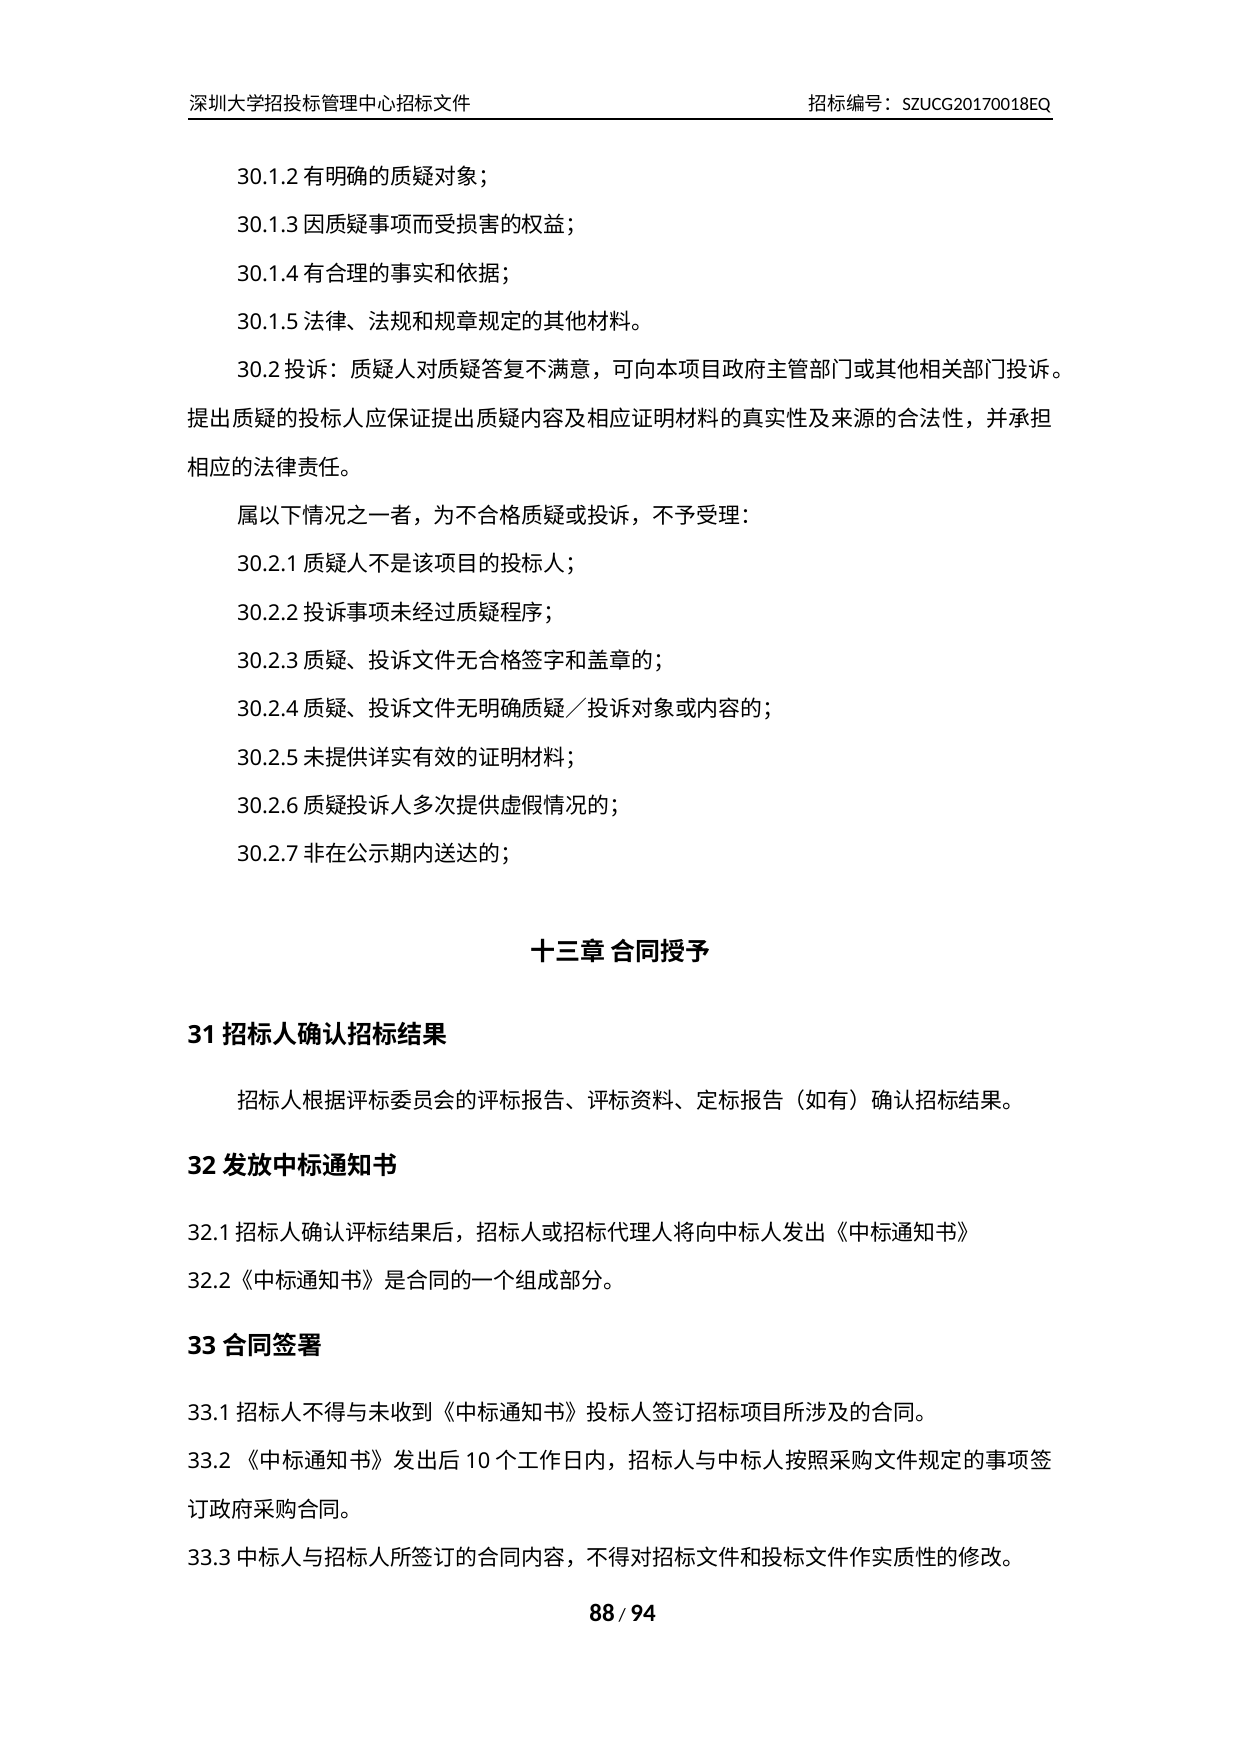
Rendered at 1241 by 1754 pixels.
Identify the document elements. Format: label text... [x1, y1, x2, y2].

text 33.1 招标人不得与未收到《中标通知书》投标人签订招标项目所涉及的合同。 [187, 1394, 1053, 1427]
text 30.2.2投诉事项未经过质疑程序； [187, 594, 1053, 627]
text 30.2.7非在公示期内送达的； [187, 836, 1053, 868]
text 30.1.4有合理的事实和依据； [187, 255, 1053, 288]
text 30.2投诉：质疑人对质疑答复不满意，可向本项目政府主管部门或其他相关部门投诉。提出质疑的投标人应保证提出质疑内容及相应证明材料的真实性及来源的合法性，并承担相应的法律责任。 [187, 352, 1053, 482]
text 30.2.6质疑投诉人多次提供虚假情况的； [187, 788, 1053, 820]
text 30.2.1质疑人不是该项目的投标人； [187, 546, 1053, 578]
text 30.2.3质疑、投诉文件无合格签字和盖章的； [187, 643, 1053, 675]
text 33 合同签署 [187, 1311, 1053, 1376]
text 30.2.5未提供详实有效的证明材料； [187, 739, 1053, 772]
text 十三章 合同授予 [187, 917, 1053, 982]
text 32 发放中标通知书 [187, 1131, 1053, 1196]
text 33.3 中标人与招标人所签订的合同内容，不得对招标文件和投标文件作实质性的修改。 [187, 1540, 1053, 1572]
text 属以下情况之一者，为不合格质疑或投诉，不予受理： [187, 498, 1053, 530]
text 30.2.4质疑、投诉文件无明确质疑／投诉对象或内容的； [187, 691, 1053, 723]
text 31 招标人确认招标结果 [187, 1000, 1053, 1065]
text 30.1.3因质疑事项而受损害的权益； [187, 207, 1053, 239]
text 32.2《中标通知书》是合同的一个组成部分。 [187, 1263, 1053, 1295]
text 招标人根据评标委员会的评标报告、评标资料、定标报告（如有）确认招标结果。 [187, 1083, 1053, 1116]
text 32.1招标人确认评标结果后，招标人或招标代理人将向中标人发出《中标通知书》 [187, 1214, 1053, 1247]
text 30.1.5法律、法规和规章规定的其他材料。 [187, 303, 1053, 336]
text 30.1.2有明确的质疑对象； [187, 158, 1053, 191]
text 33.2 《中标通知书》发出后10个工作日内，招标人与中标人按照采购文件规定的事项签订政府采购合同。 [187, 1443, 1053, 1524]
